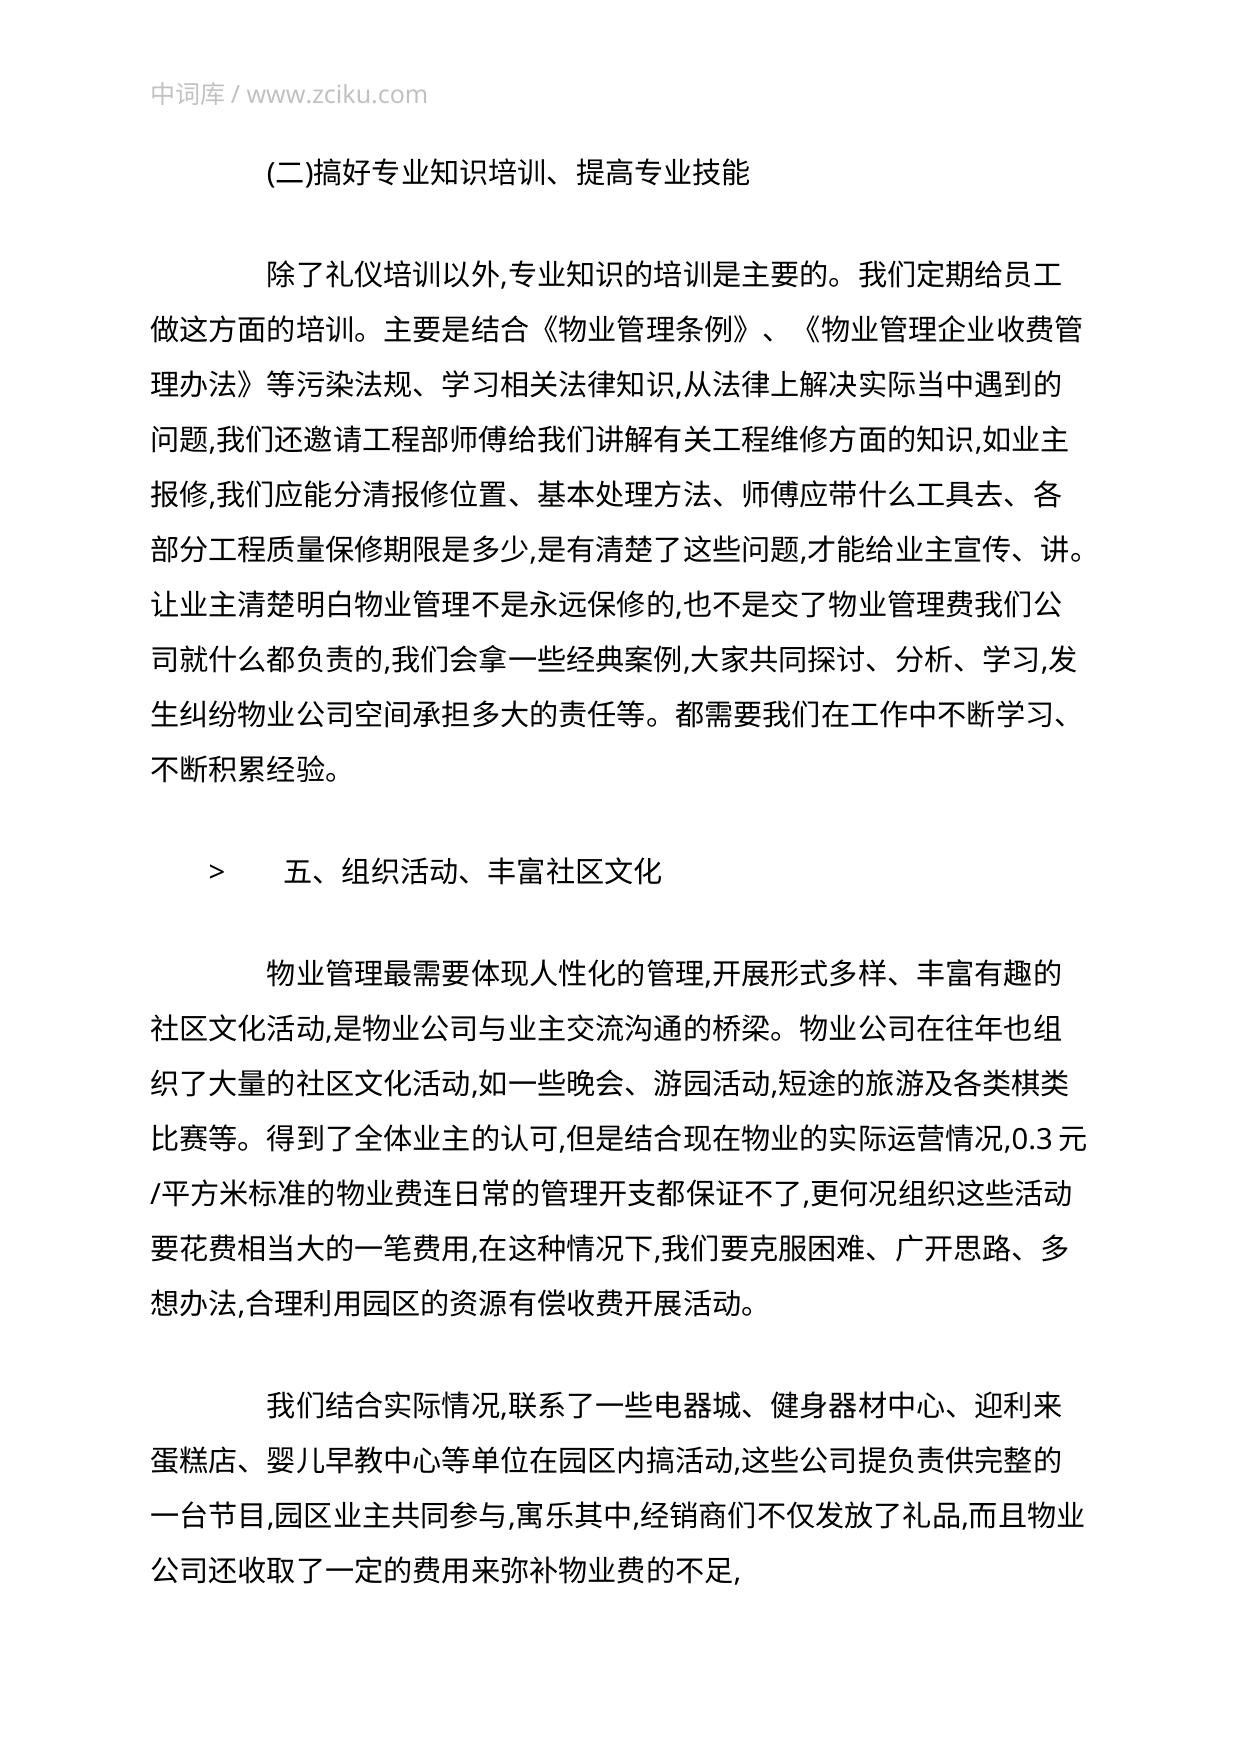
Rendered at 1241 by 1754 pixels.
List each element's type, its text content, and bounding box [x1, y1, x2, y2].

text 我们结合实际情况,联系了一些电器城、健身器材中心、迎利来蛋糕店、婴儿早教中心等单位在园区内搞活动,这些公司提负责供完整的一台节目,园区业主共同参与,寓乐其中,经销商们不仅发放了礼品,而且物业公司还收取了一定的费用来弥补物业费的不足, [150, 1382, 1090, 1590]
text (二)搞好专业知识培训、提高专业技能 [150, 150, 1090, 192]
text 除了礼仪培训以外,专业知识的培训是主要的。我们定期给员工做这方面的培训。主要是结合《物业管理条例》、《物业管理企业收费管理办法》等污染法规、学习相关法律知识,从法律上解决实际当中遇到的问题,我们还邀请工程部师傅给我们讲解有关工程维修方面的知识,如业主报修,我们应能分清报修位置、基本处理方法、师傅应带什么工具去、各部分工程质量保修期限是多少,是有清楚了这些问题,才能给业主宣传、讲。让业主清楚明白物业管理不是永远保修的,也不是交了物业管理费我们公司就什么都负责的,我们会拿一些经典案例,大家共同探讨、分析、学习,发生纠纷物业公司空间承担多大的责任等。都需要我们在工作中不断学习、不断积累经验。 [150, 252, 1090, 789]
text > 五、组织活动、丰富社区文化 [150, 848, 1090, 891]
text 物业管理最需要体现人性化的管理,开展形式多样、丰富有趣的社区文化活动,是物业公司与业主交流沟通的桥梁。物业公司在往年也组织了大量的社区文化活动,如一些晚会、游园活动,短途的旅游及各类棋类比赛等。得到了全体业主的认可,但是结合现在物业的实际运营情况,0.3元/平方米标准的物业费连日常的管理开支都保证不了,更何况组织这些活动要花费相当大的一笔费用,在这种情况下,我们要克服困难、广开思路、多想办法,合理利用园区的资源有偿收费开展活动。 [150, 951, 1090, 1323]
